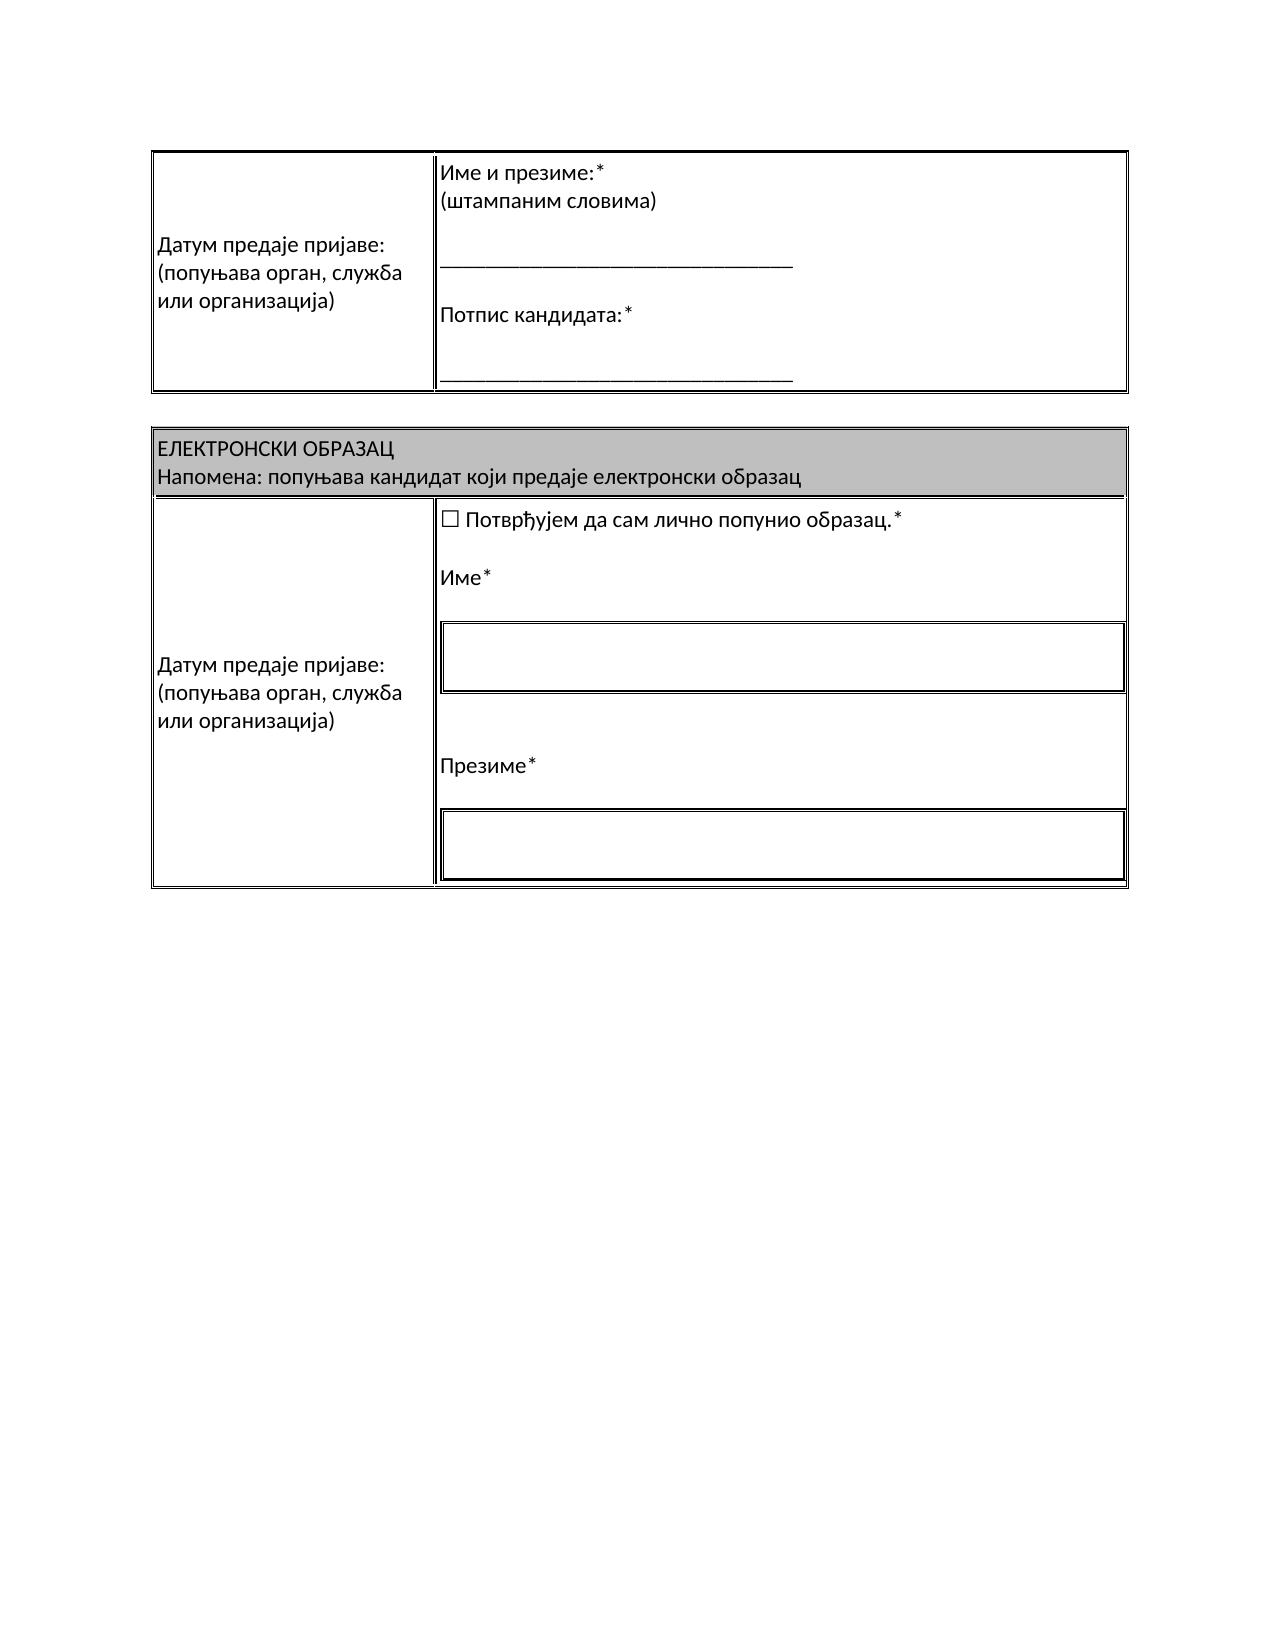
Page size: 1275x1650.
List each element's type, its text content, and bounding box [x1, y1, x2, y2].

table_cell Име и презиме:* (штампаним словима) _______________________________ Потпис кандидата:* _______________________________ [435, 153, 1126, 390]
table_header ЕЛЕКТРОНСКИ ОБРАЗАЦ Напомена: попуњава кандидат који предаје електронски образац [154, 430, 1126, 495]
table_cell Датум предаје пријаве: (попуњава орган, служба или организација) [154, 495, 435, 886]
table_cell Датум предаје пријаве: (попуњава орган, служба или организација) [154, 152, 435, 390]
table_cell ☐ Потврђујем да сам лично попунио образац.* Име* Презиме* [435, 495, 1126, 886]
